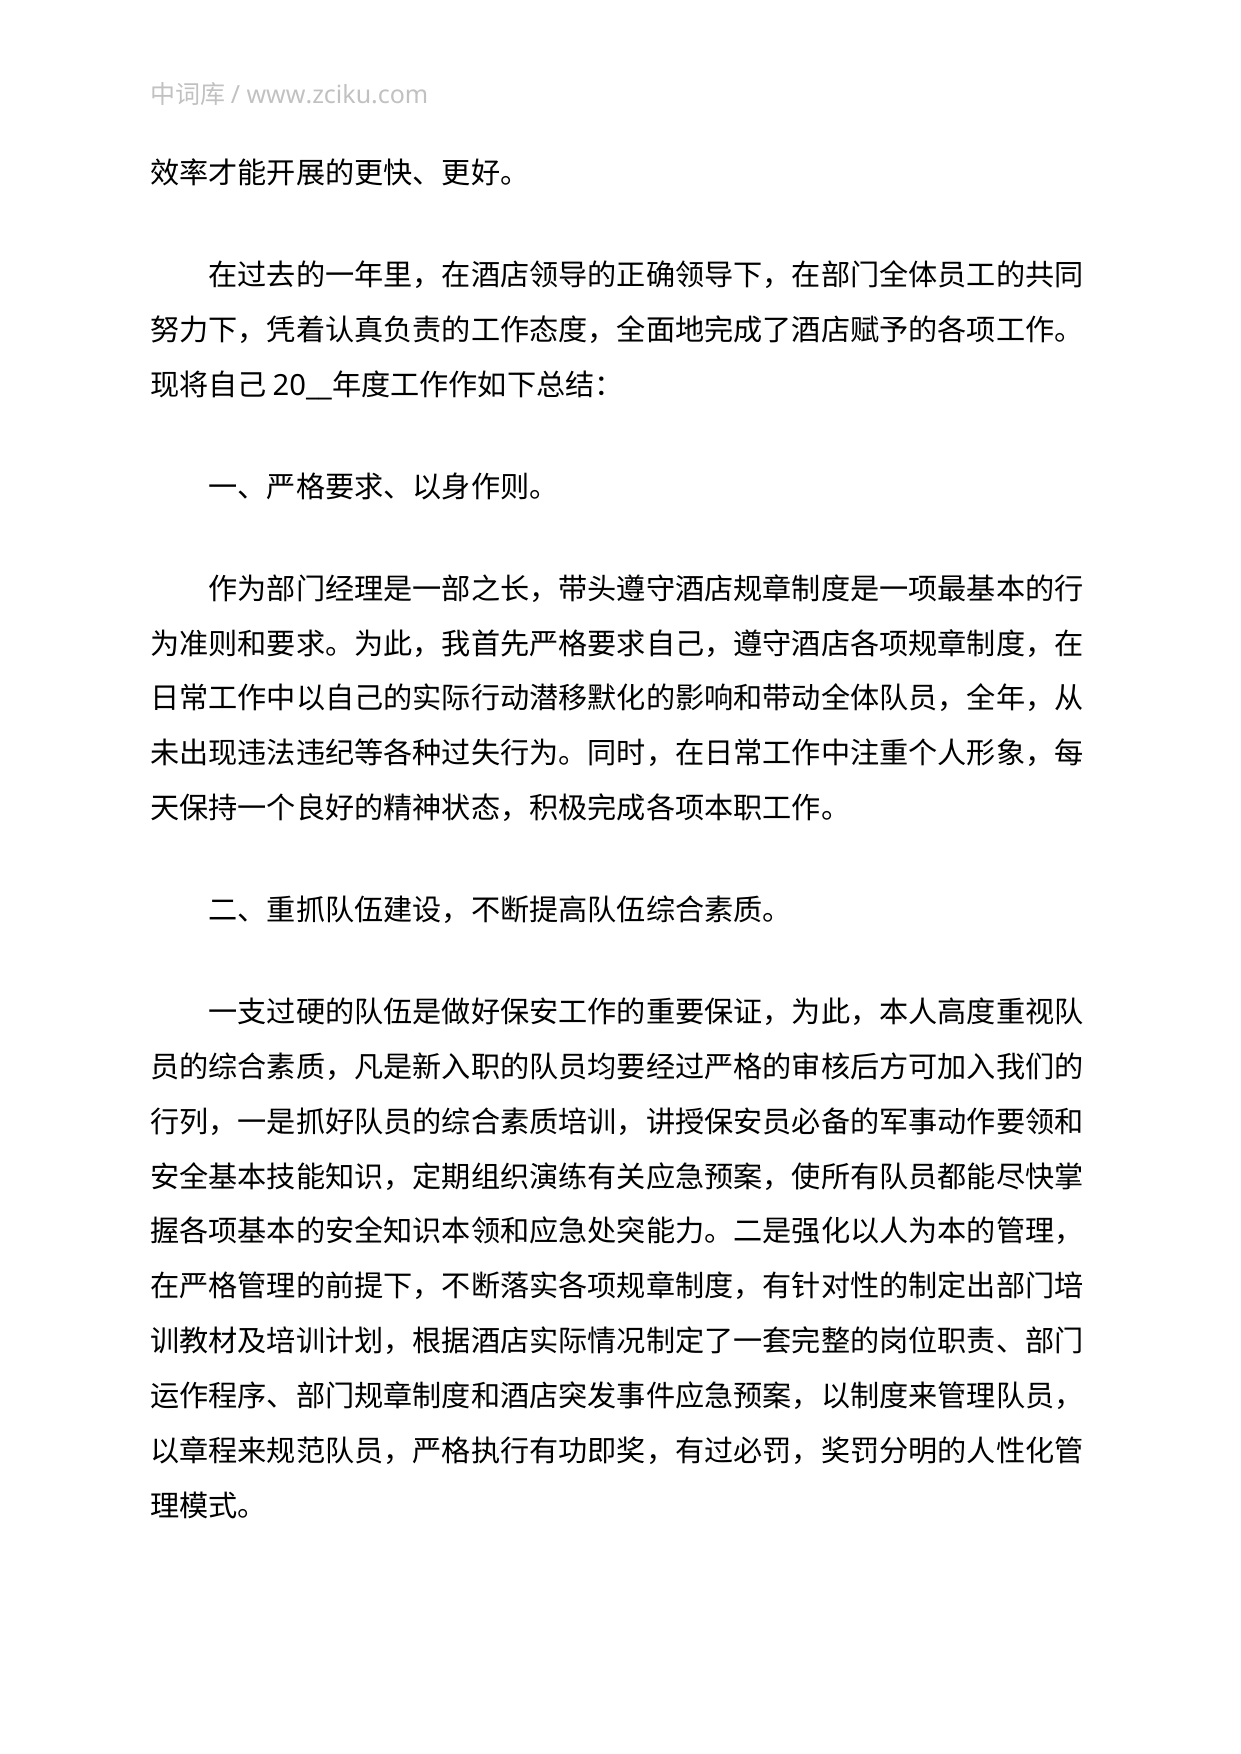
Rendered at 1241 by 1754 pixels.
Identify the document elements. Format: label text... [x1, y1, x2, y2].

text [150, 150, 1090, 192]
text 在过去的一年里，在酒店领导的正确领导下，在部门全体员工的共同努力下，凭着认真负责的工作态度，全面地完成了酒店赋予的各项工作。现将自己20__年度工作作如下总结： [150, 252, 1090, 404]
text 一支过硬的队伍是做好保安工作的重要保证，为此，本人高度重视队员的综合素质，凡是新入职的队员均要经过严格的审核后方可加入我们的行列，一是抓好队员的综合素质培训，讲授保安员必备的军事动作要领和安全基本技能知识，定期组织演练有关应急预案，使所有队员都能尽快掌握各项基本的安全知识本领和应急处突能力。二是强化以人为本的管理，在严格管理的前提下，不断落实各项规章制度，有针对性的制定出部门培训教材及培训计划，根据酒店实际情况制定了一套完整的岗位职责、部门运作程序、部门规章制度和酒店突发事件应急预案，以制度来管理队员，以章程来规范队员，严格执行有功即奖，有过必罚，奖罚分明的人性化管理模式。 [150, 988, 1090, 1525]
text 一、严格要求、以身作则。 [150, 463, 1090, 506]
text 二、重抓队伍建设，不断提高队伍综合素质。 [150, 887, 1090, 929]
text 作为部门经理是一部之长，带头遵守酒店规章制度是一项最基本的行为准则和要求。为此，我首先严格要求自己，遵守酒店各项规章制度，在日常工作中以自己的实际行动潜移默化的影响和带动全体队员，全年，从未出现违法违纪等各种过失行为。同时，在日常工作中注重个人形象，每天保持一个良好的精神状态，积极完成各项本职工作。 [150, 565, 1090, 827]
